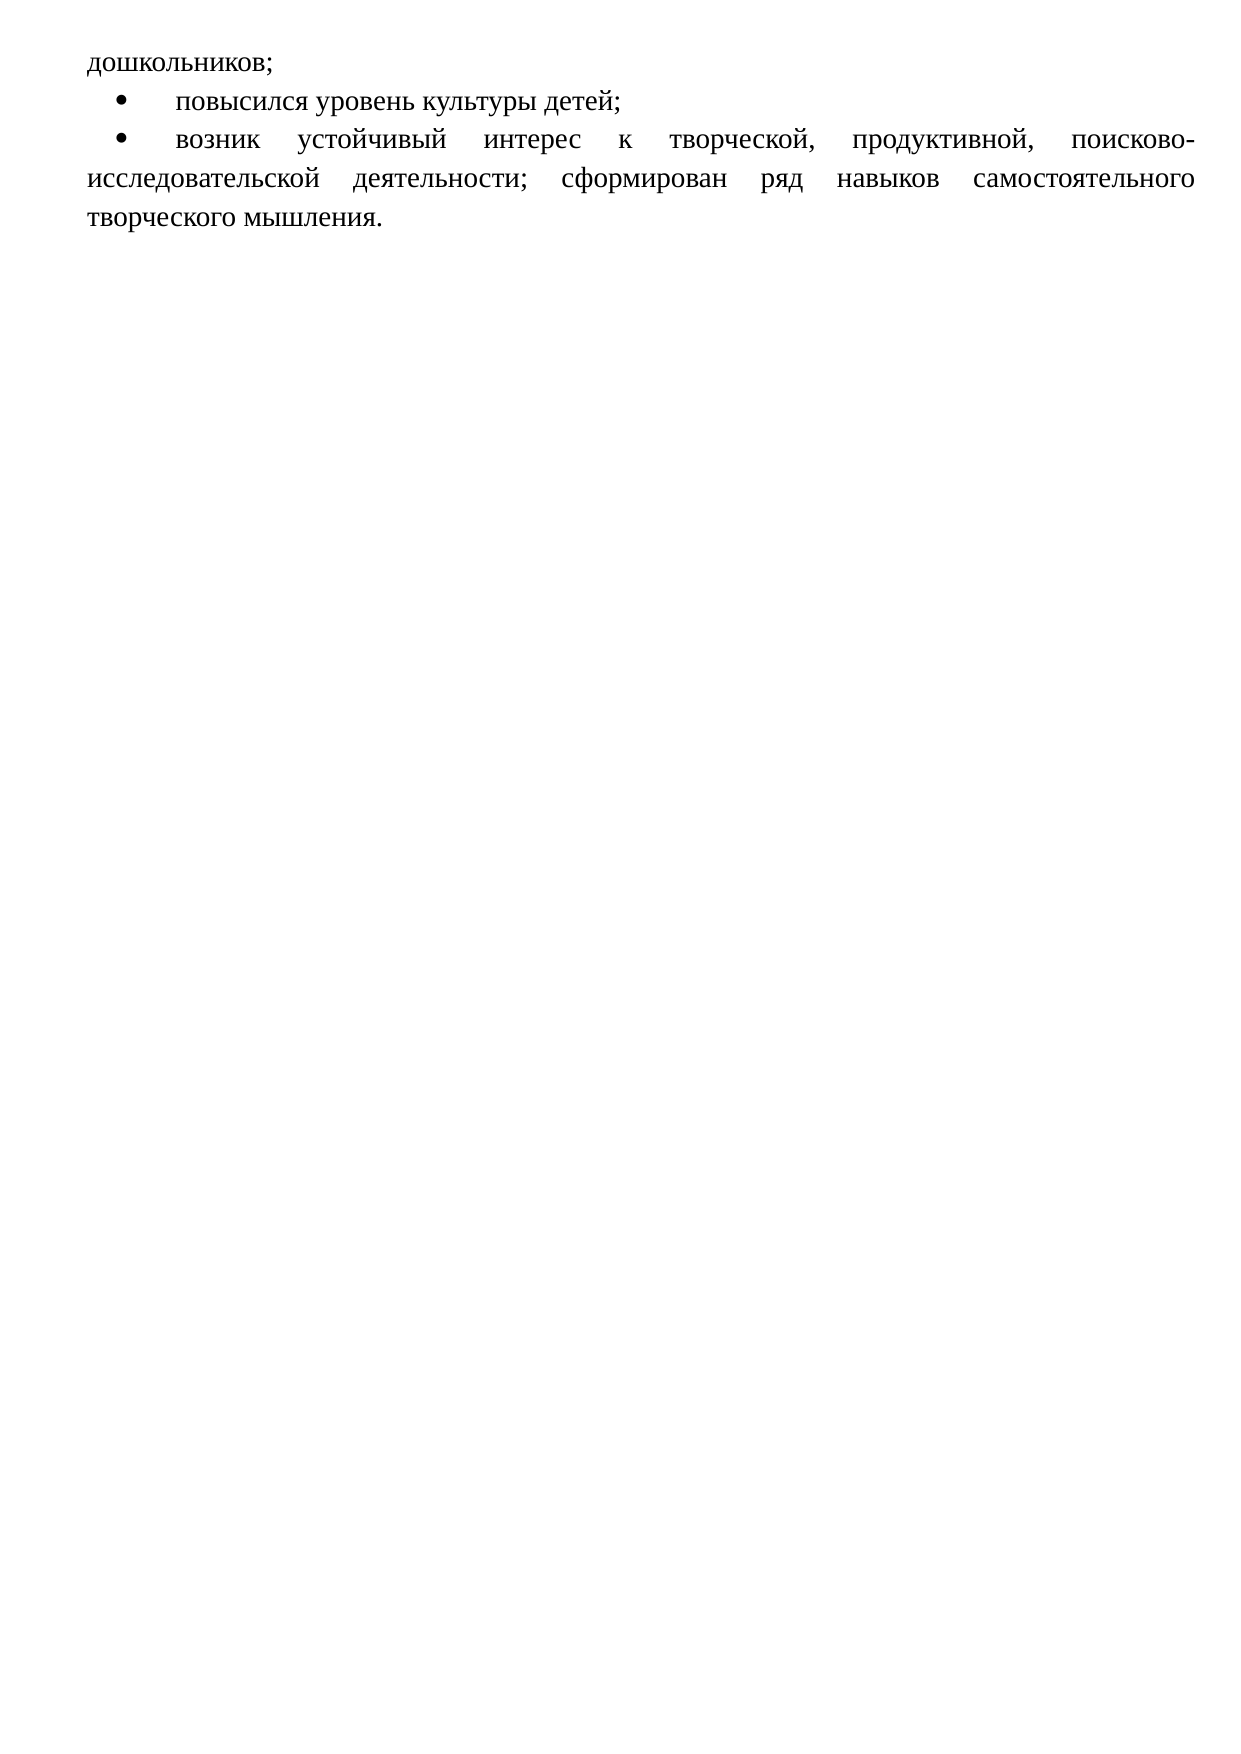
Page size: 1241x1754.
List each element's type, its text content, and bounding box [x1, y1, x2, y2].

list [87, 44, 1196, 78]
list возник устойчивый интерес к творческой, продуктивной, поисково-исследовательской деятельности; сформирован ряд навыков самостоятельного творческого мышления. [87, 122, 1196, 232]
list повысился уровень культуры детей; [87, 83, 1196, 117]
